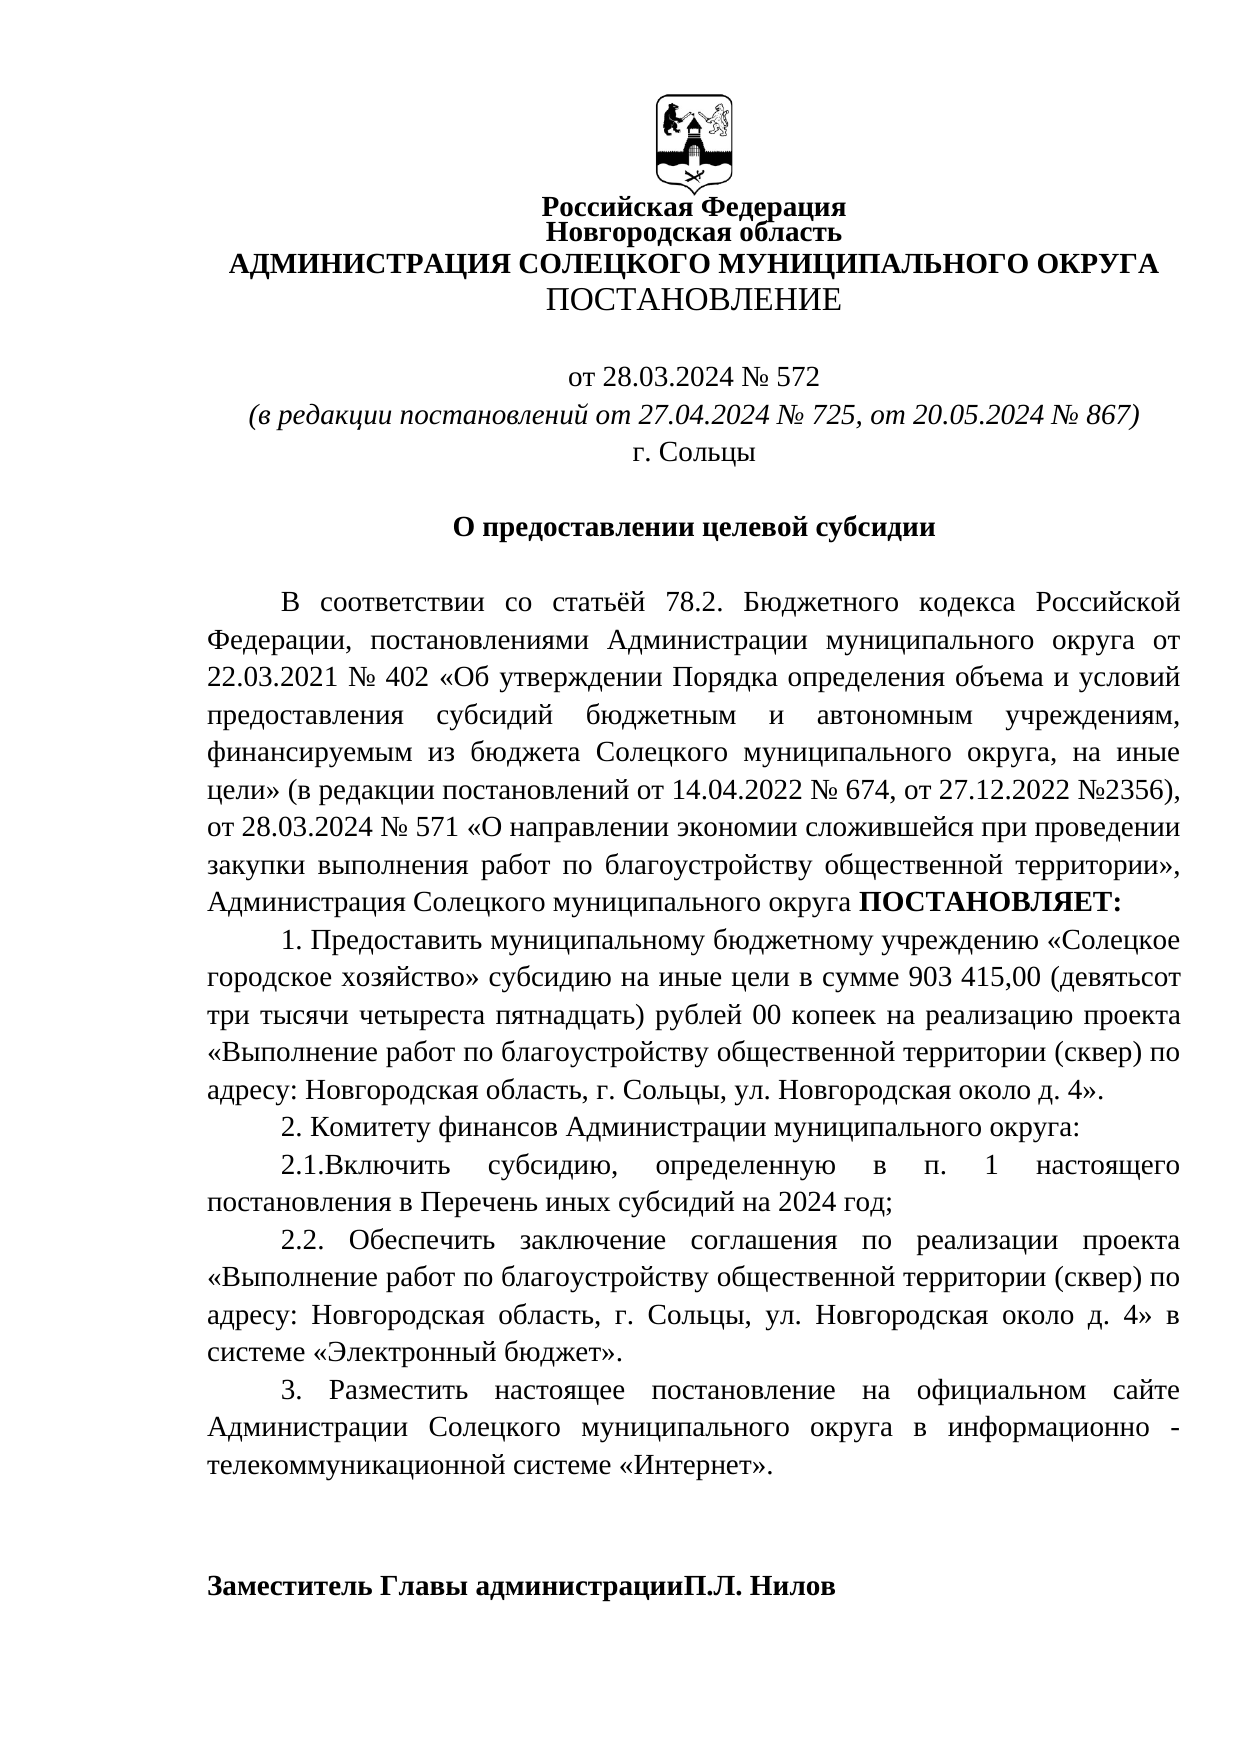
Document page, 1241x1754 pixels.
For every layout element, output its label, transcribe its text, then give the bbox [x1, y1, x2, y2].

text Администрация СОЛЕЦКОГО муниципального округа [207, 246, 1181, 279]
text 2.1.Включить субсидию, определенную в п. 1 настоящего постановления в Перечень иных субсидий на 2024 год; [207, 1143, 1181, 1218]
text 2.2. Обеспечить заключение соглашения по реализации проекта «Выполнение работ по благоустройству общественной территории (сквер) по адресу: Новгородская область, г. Сольцы, ул. Новгородская около д. 4» в системе «Электронный бюджет». [207, 1218, 1181, 1368]
text 1. Предоставить муниципальному бюджетному учреждению «Солецкое городское хозяйство» субсидию на иные цели в сумме 903 415,00 (девятьсот три тысячи четыреста пятнадцать) рублей 00 копеек на реализацию проекта «Выполнение работ по благоустройству общественной территории (сквер) по адресу: Новгородская область, г. Сольцы, ул. Новгородская около д. 4». [207, 918, 1181, 1105]
text Заместитель Главы администрацииП.Л. Нилов [207, 1568, 1181, 1601]
text В соответствии со статьёй 78.2. Бюджетного кодекса Российской Федерации, постановлениями Администрации муниципального округа от 22.03.2021 № 402 «Об утверждении Порядка определения объема и условий предоставления субсидий бюджетным и автономным учреждениям, финансируемым из бюджета Солецкого муниципального округа, на иные цели» (в редакции постановлений от 14.04.2022 № 674, от 27.12.2022 №2356), от 28.03.2024 № 571 «О направлении экономии сложившейся при проведении закупки выполнения работ по благоустройству общественной территории», Администрация Солецкого муниципального округа ПОСТАНОВЛЯЕТ: [207, 580, 1181, 918]
text от 28.03.2024 № 572 [207, 355, 1181, 393]
text Новгородская область [207, 221, 1181, 246]
text Российская Федерация [207, 196, 1181, 221]
text ПОСТАНОВЛЕНИЕ [207, 279, 1181, 318]
text О предоставлении целевой субсидии [207, 505, 1181, 543]
text 3. Разместить настоящее постановление на официальном сайте Администрации Солецкого муниципального округа в информационно - телекоммуникационной системе «Интернет». [207, 1368, 1181, 1480]
text (в редакции постановлений от 27.04.2024 № 725, от 20.05.2024 № 867) [207, 393, 1181, 430]
text г. Сольцы [207, 430, 1181, 468]
text 2. Комитету финансов Администрации муниципального округа: [207, 1105, 1181, 1143]
picture [655, 94, 733, 196]
